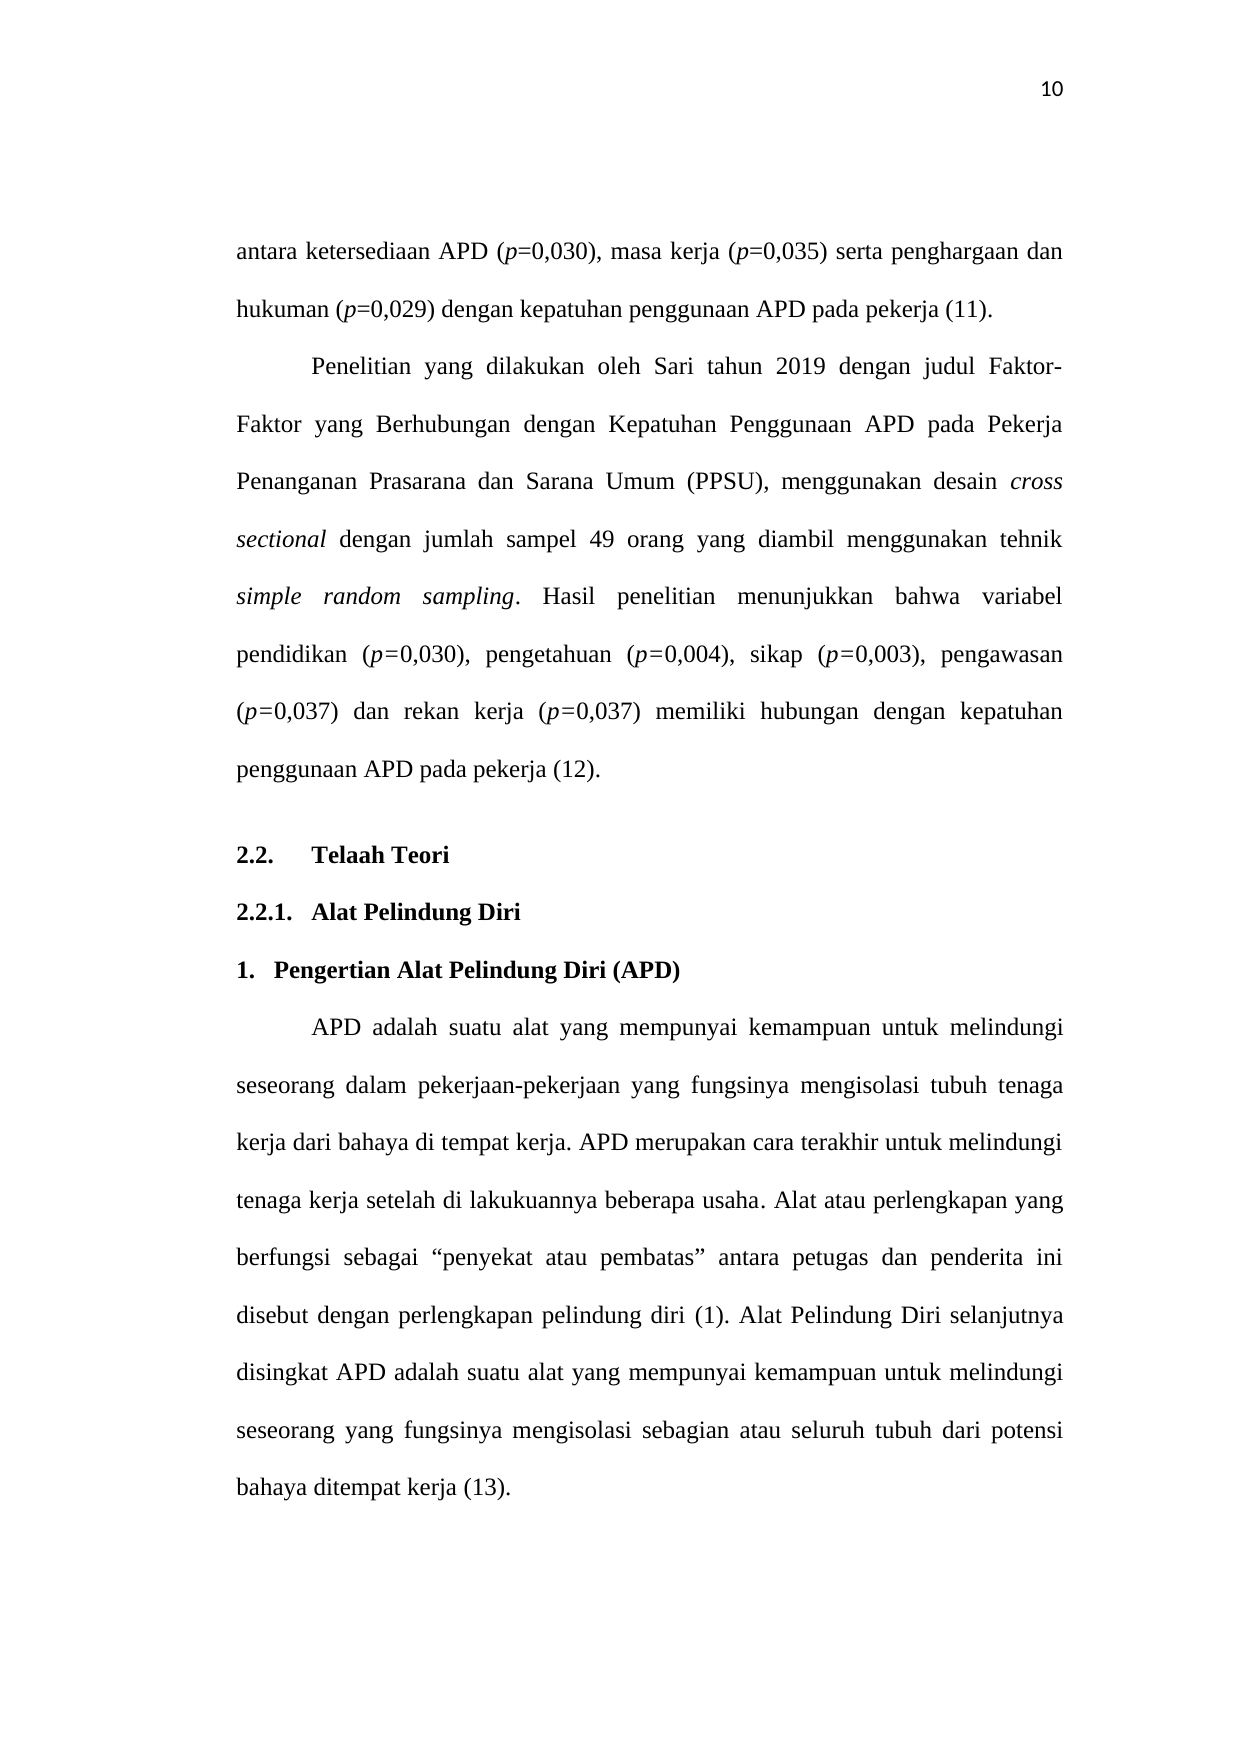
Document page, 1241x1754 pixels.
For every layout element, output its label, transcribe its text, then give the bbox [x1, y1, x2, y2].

list Pengertian Alat Pelindung Diri (APD) [236, 955, 1063, 984]
list Alat Pelindung Diri [236, 897, 1063, 926]
text Penelitian yang dilakukan oleh Sari tahun 2019 dengan judul Faktor-Faktor yang Berhubungan dengan Kepatuhan Penggunaan APD pada Pekerja Penanganan Prasarana dan Sarana Umum (PPSU), menggunakan desain cross sectional dengan jumlah sampel 49 orang yang diambil menggunakan tehnik simple random sampling. Hasil penelitian menunjukkan bahwa variabel pendidikan (p=0,030), pengetahuan (p=0,004), sikap (p=0,003), pengawasan (p=0,037) dan rekan kerja (p=0,037) memiliki hubungan dengan kepatuhan penggunaan APD pada pekerja (12). [236, 351, 1063, 782]
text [236, 236, 1063, 322]
text APD adalah suatu alat yang mempunyai kemampuan untuk melindungi seseorang dalam pekerjaan-pekerjaan yang fungsinya mengisolasi tubuh tenaga kerja dari bahaya di tempat kerja. APD merupakan cara terakhir untuk melindungi tenaga kerja setelah di lakukuannya beberapa usaha. Alat atau perlengkapan yang berfungsi sebagai “penyekat atau pembatas” antara petugas dan penderita ini disebut dengan perlengkapan pelindung diri (1). Alat Pelindung Diri selanjutnya disingkat APD adalah suatu alat yang mempunyai kemampuan untuk melindungi seseorang yang fungsinya mengisolasi sebagian atau seluruh tubuh dari potensi bahaya ditempat kerja (13). [236, 1012, 1064, 1501]
list Telaah Teori [236, 840, 1063, 869]
